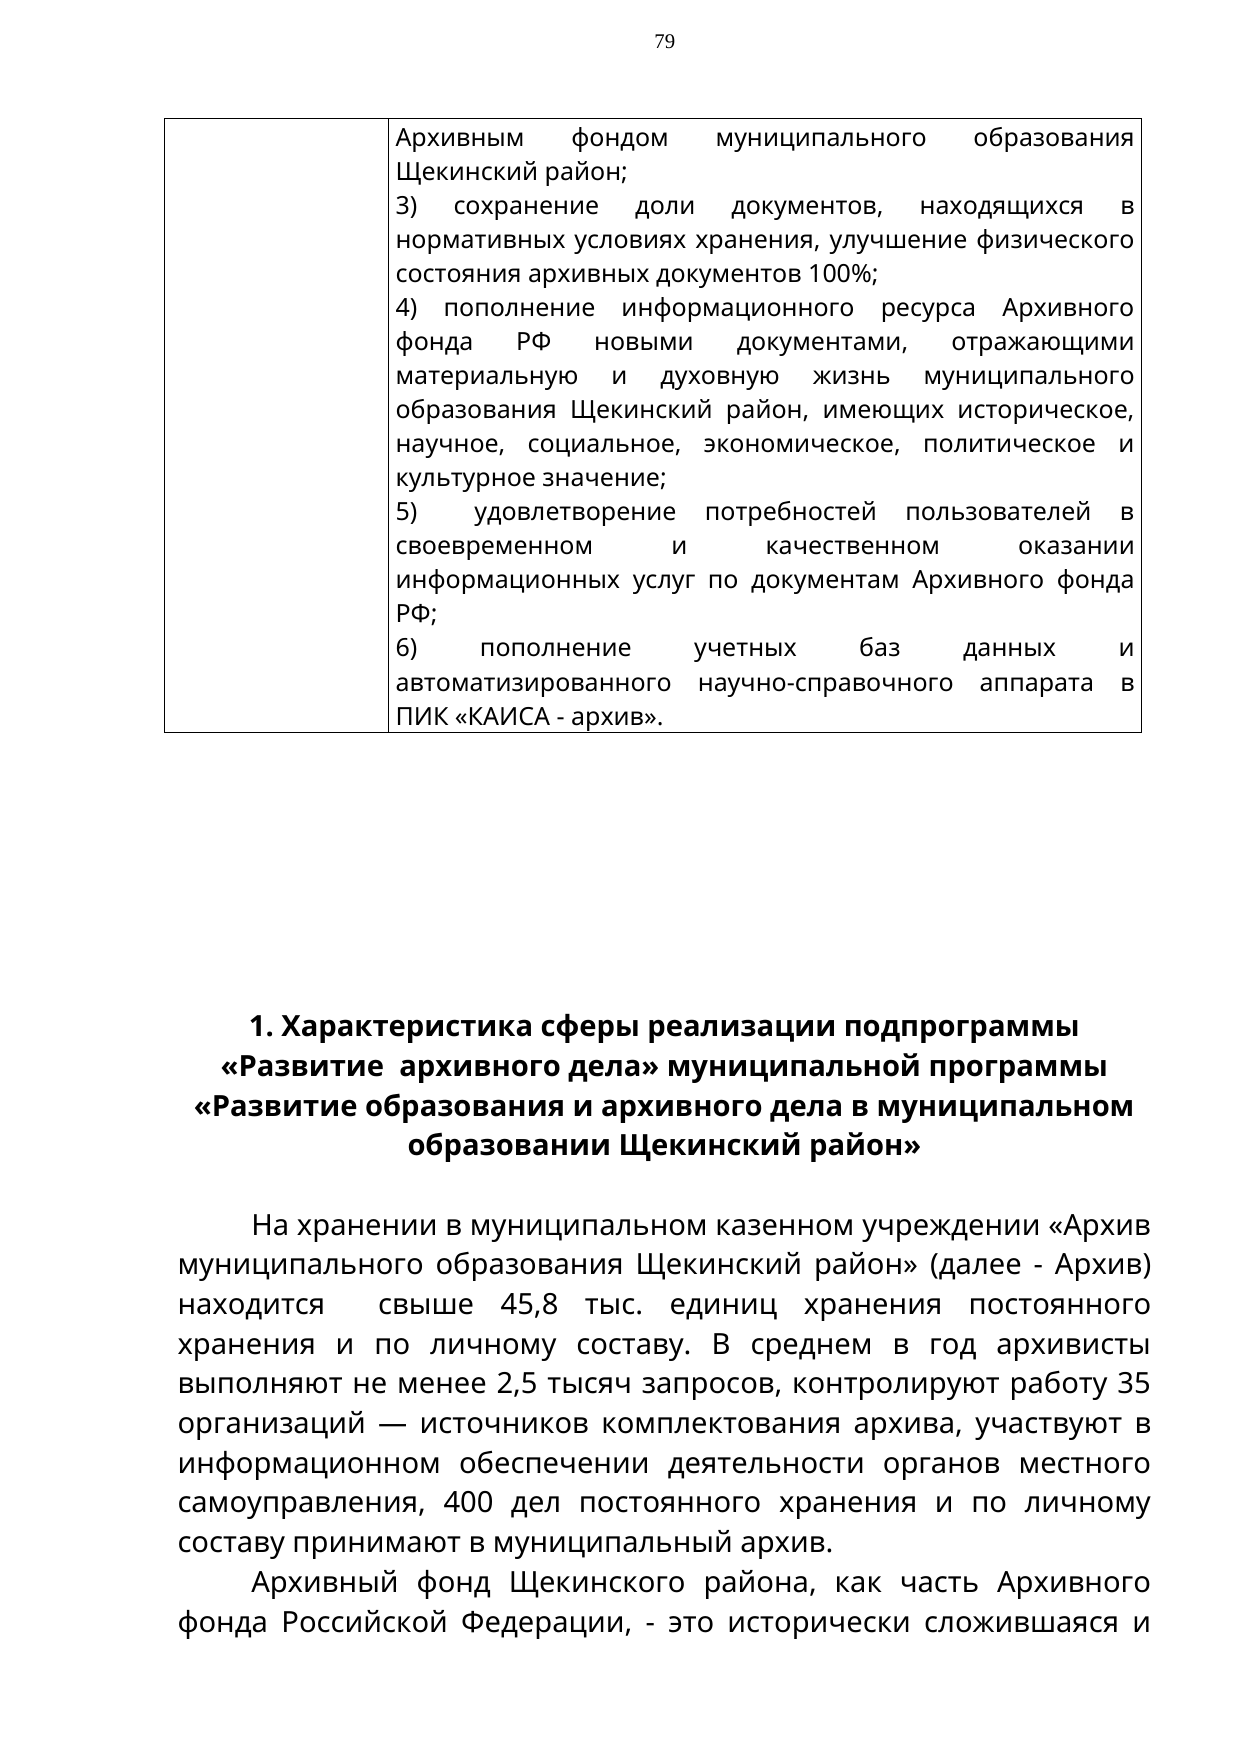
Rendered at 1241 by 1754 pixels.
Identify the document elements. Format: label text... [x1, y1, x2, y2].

text «Развитие архивного дела» муниципальной программы «Развитие образования и архивного дела в муниципальном образовании Щекинский район» [177, 1045, 1152, 1164]
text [177, 1561, 1152, 1641]
text На хранении в муниципальном казенном учреждении «Архив муниципального образования Щекинский район» (далее - Архив) находится свыше 45,8 тыс. единиц хранения постоянного хранения и по личному составу. В среднем в год архивисты выполняют не менее 2,5 тысяч запросов, контролируют работу 35 организаций — источников комплектования архива, участвуют в информационном обеспечении деятельности органов местного самоуправления, 400 дел постоянного хранения и по личному составу принимают в муниципальный архив. [177, 1204, 1152, 1561]
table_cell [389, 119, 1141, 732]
text 1. Характеристика сферы реализации подпрограммы [177, 1006, 1152, 1045]
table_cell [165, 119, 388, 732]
